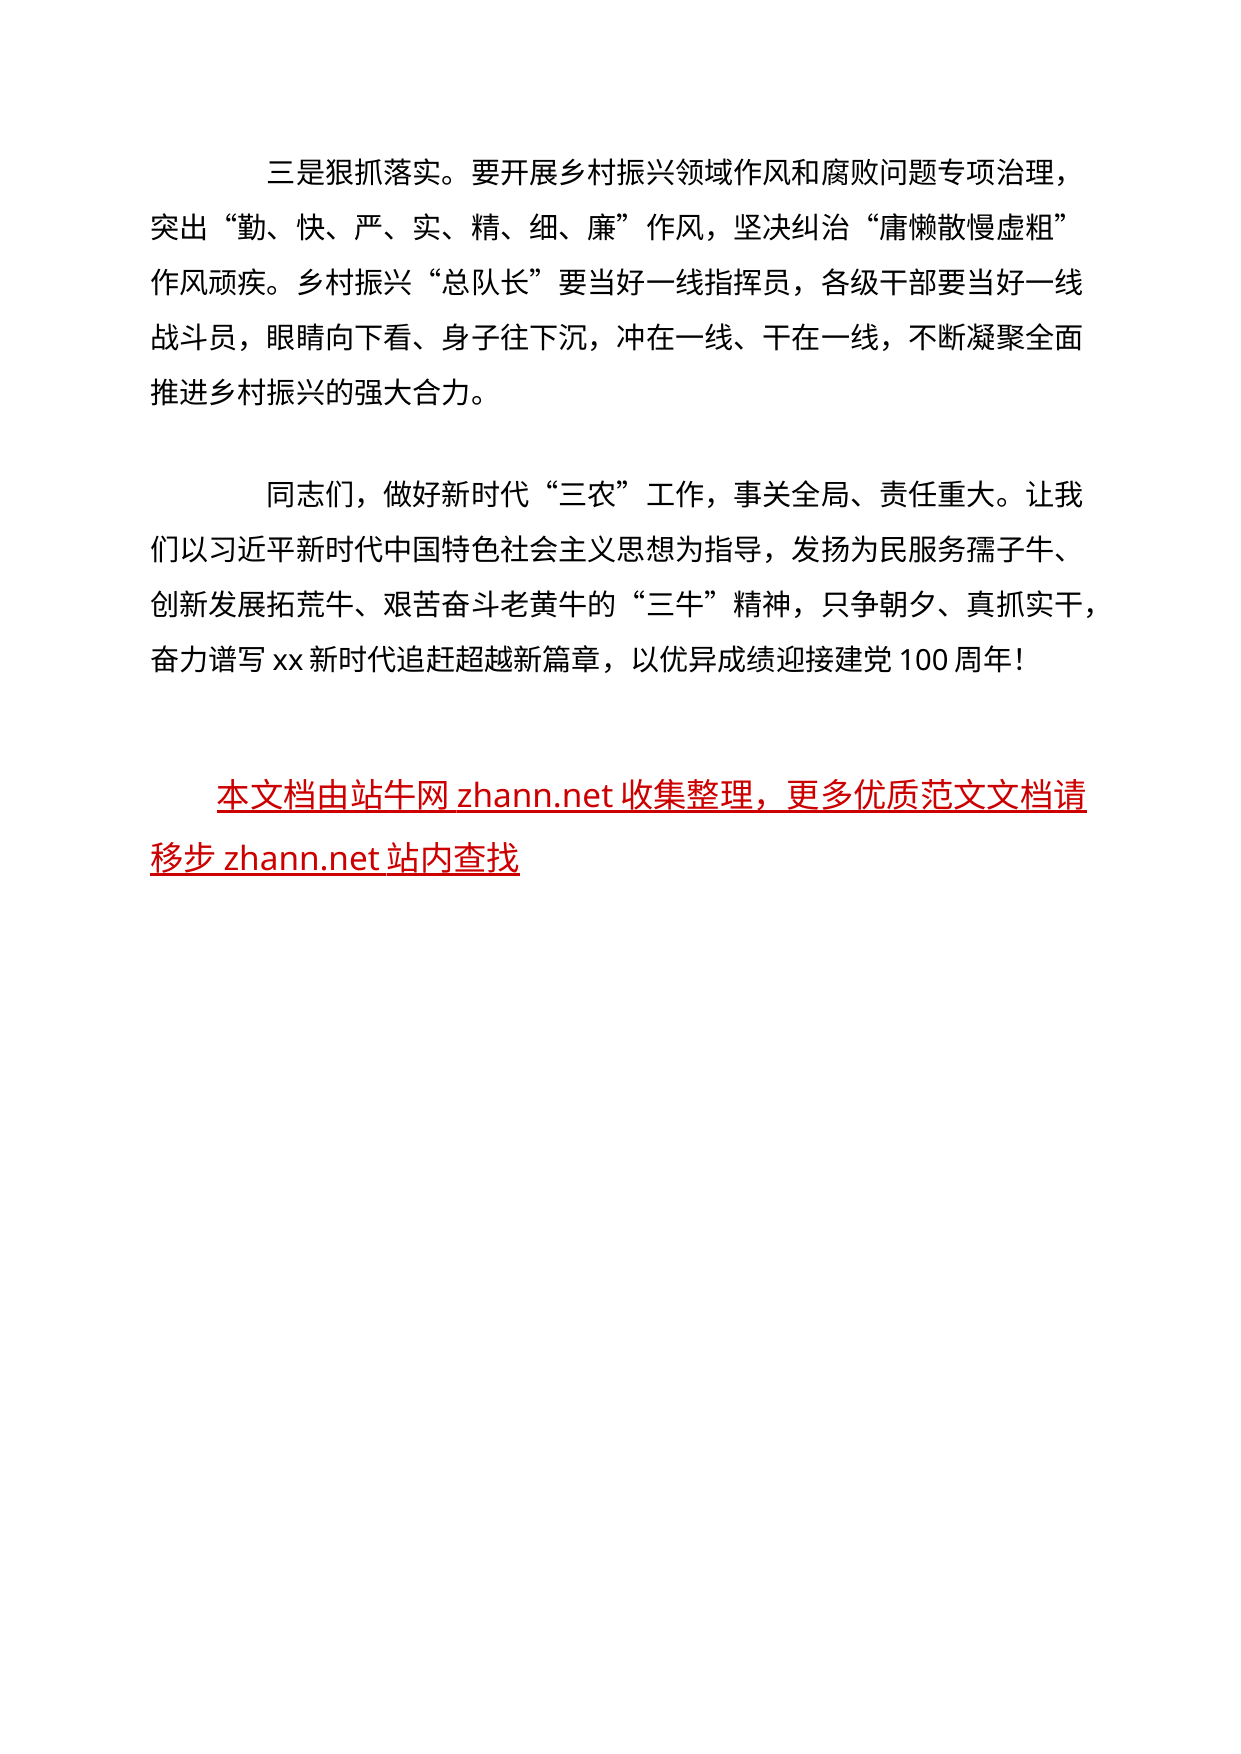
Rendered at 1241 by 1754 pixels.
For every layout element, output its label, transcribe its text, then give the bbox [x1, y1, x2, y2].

text 同志们，做好新时代“三农”工作，事关全局、责任重大。让我们以习近平新时代中国特色社会主义思想为指导，发扬为民服务孺子牛、创新发展拓荒牛、艰苦奋斗老黄牛的“三牛”精神，只争朝夕、真抓实干，奋力谱写xx新时代追赶超越新篇章，以优异成绩迎接建党100周年！ [150, 471, 1090, 678]
text 三是狠抓落实。要开展乡村振兴领域作风和腐败问题专项治理，突出“勤、快、严、实、精、细、廉”作风，坚决纠治“庸懒散慢虚粗”作风顽疾。乡村振兴“总队长”要当好一线指挥员，各级干部要当好一线战斗员，眼睛向下看、身子往下沉，冲在一线、干在一线，不断凝聚全面推进乡村振兴的强大合力。 [150, 150, 1090, 412]
text 本文档由站牛网zhann.net收集整理，更多优质范文文档请移步zhann.net站内查找 [150, 769, 1090, 881]
